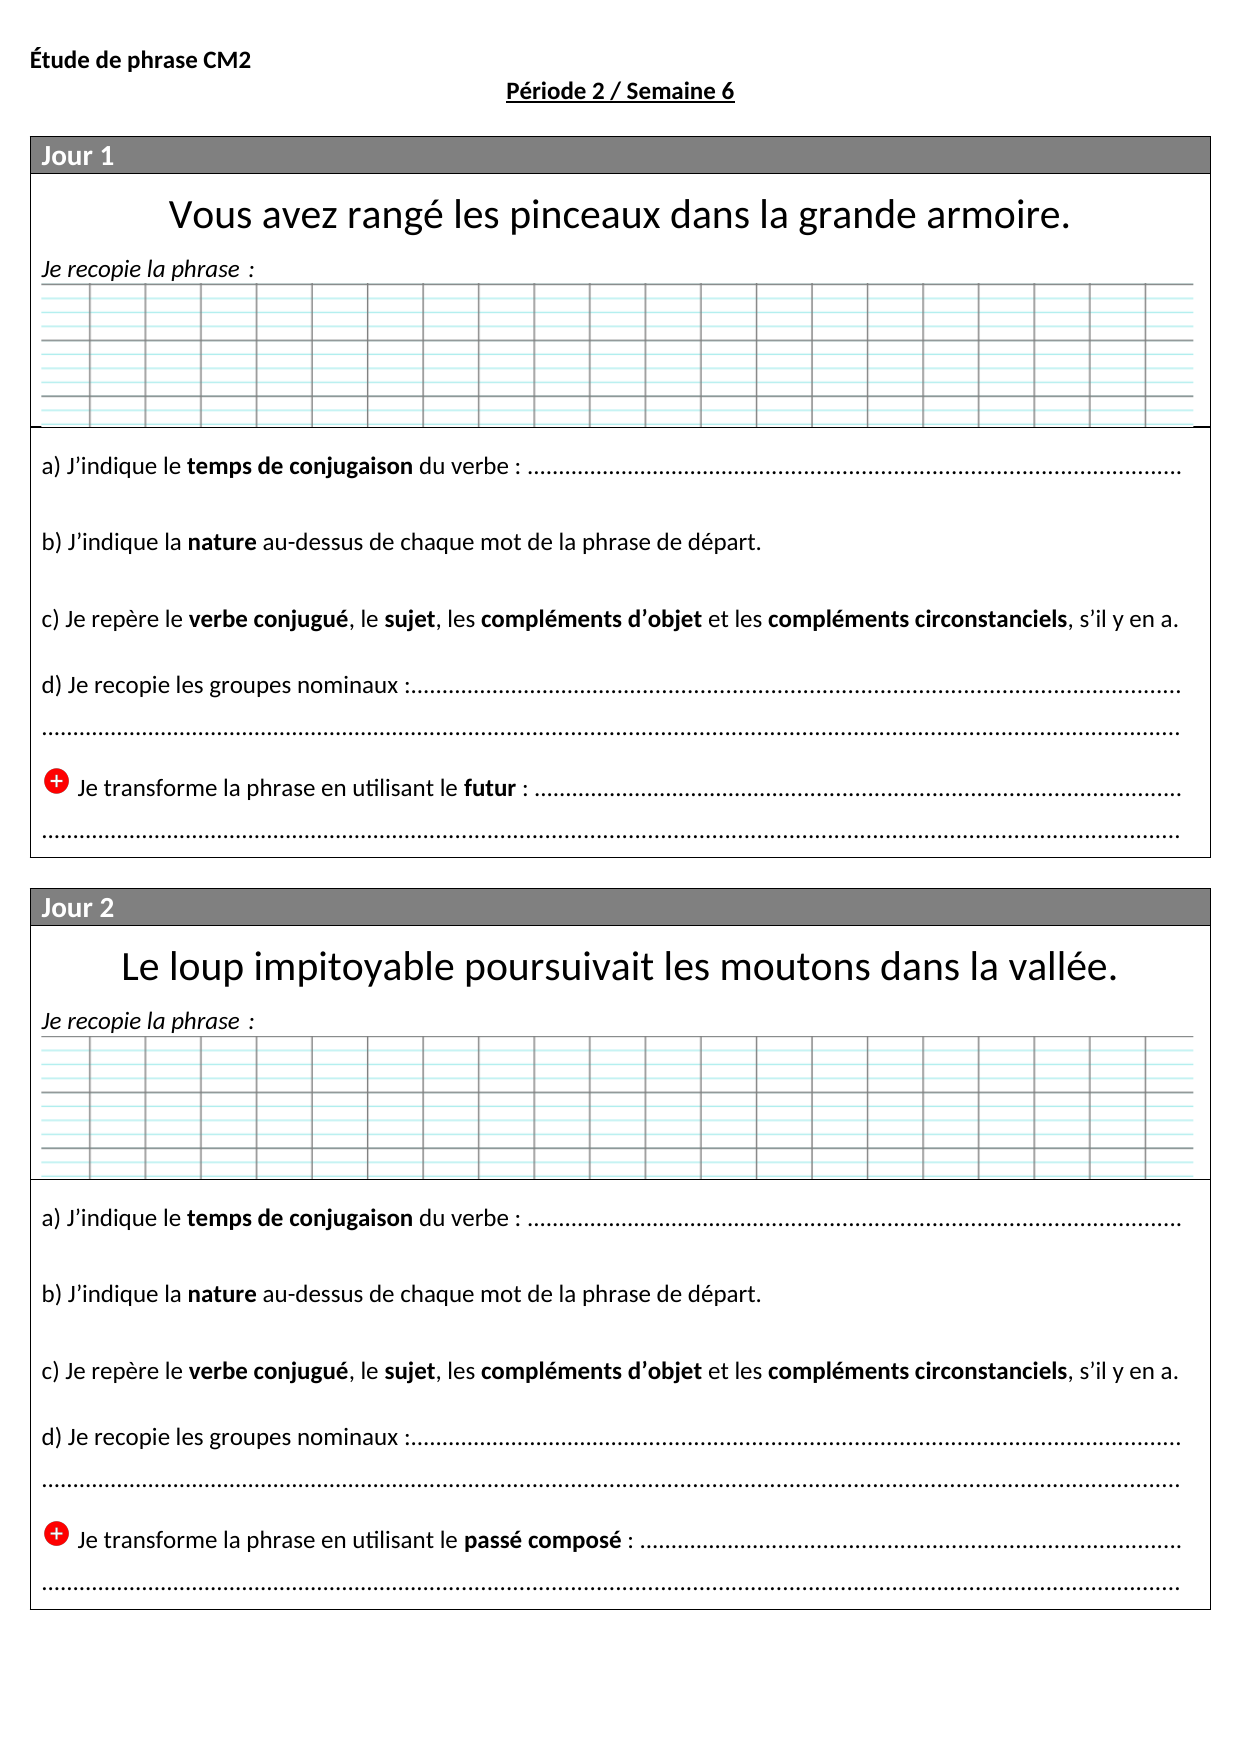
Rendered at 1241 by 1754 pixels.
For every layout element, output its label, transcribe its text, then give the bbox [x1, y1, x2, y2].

table_cell d) Je recopie les groupes nominaux : [31, 657, 1210, 753]
table_cell Je recopie la phrase : [31, 253, 1210, 426]
table_header Jour 2 [31, 889, 1210, 925]
table_cell c) Je repère le verbe conjugué, le sujet, les compléments d’objet et les compléments circonstanciels, s’il y en a. [31, 1332, 1210, 1409]
table_cell Je recopie la phrase : [31, 1005, 1210, 1179]
table_cell Je transforme la phrase en utilisant le futur : [31, 754, 1210, 857]
table_cell Vous avez rangé les pinceaux dans la grande armoire. [31, 174, 1210, 253]
table_cell a) J’indique le temps de conjugaison du verbe : [31, 1180, 1210, 1255]
table_cell Le loup impitoyable poursuivait les moutons dans la vallée. [31, 926, 1210, 1005]
picture [41, 283, 1194, 427]
table_cell c) Je repère le verbe conjugué, le sujet, les compléments d’objet et les compléments circonstanciels, s’il y en a. [31, 580, 1210, 657]
text Période 2 / Semaine 6 [29, 75, 1211, 105]
picture [41, 1036, 1194, 1179]
table_cell d) Je recopie les groupes nominaux : [31, 1409, 1210, 1506]
table_cell b) J’indique la nature au-dessus de chaque mot de la phrase de départ. [31, 1255, 1210, 1332]
table_cell a) J’indique le temps de conjugaison du verbe : [31, 428, 1210, 503]
picture [41, 1518, 72, 1549]
table_cell Je transforme la phrase en utilisant le passé composé : [31, 1506, 1210, 1609]
picture [41, 766, 72, 797]
table_header Jour 1 [31, 137, 1210, 173]
text Étude de phrase CM2 [29, 44, 1211, 75]
table_cell b) J’indique la nature au-dessus de chaque mot de la phrase de départ. [31, 503, 1210, 580]
